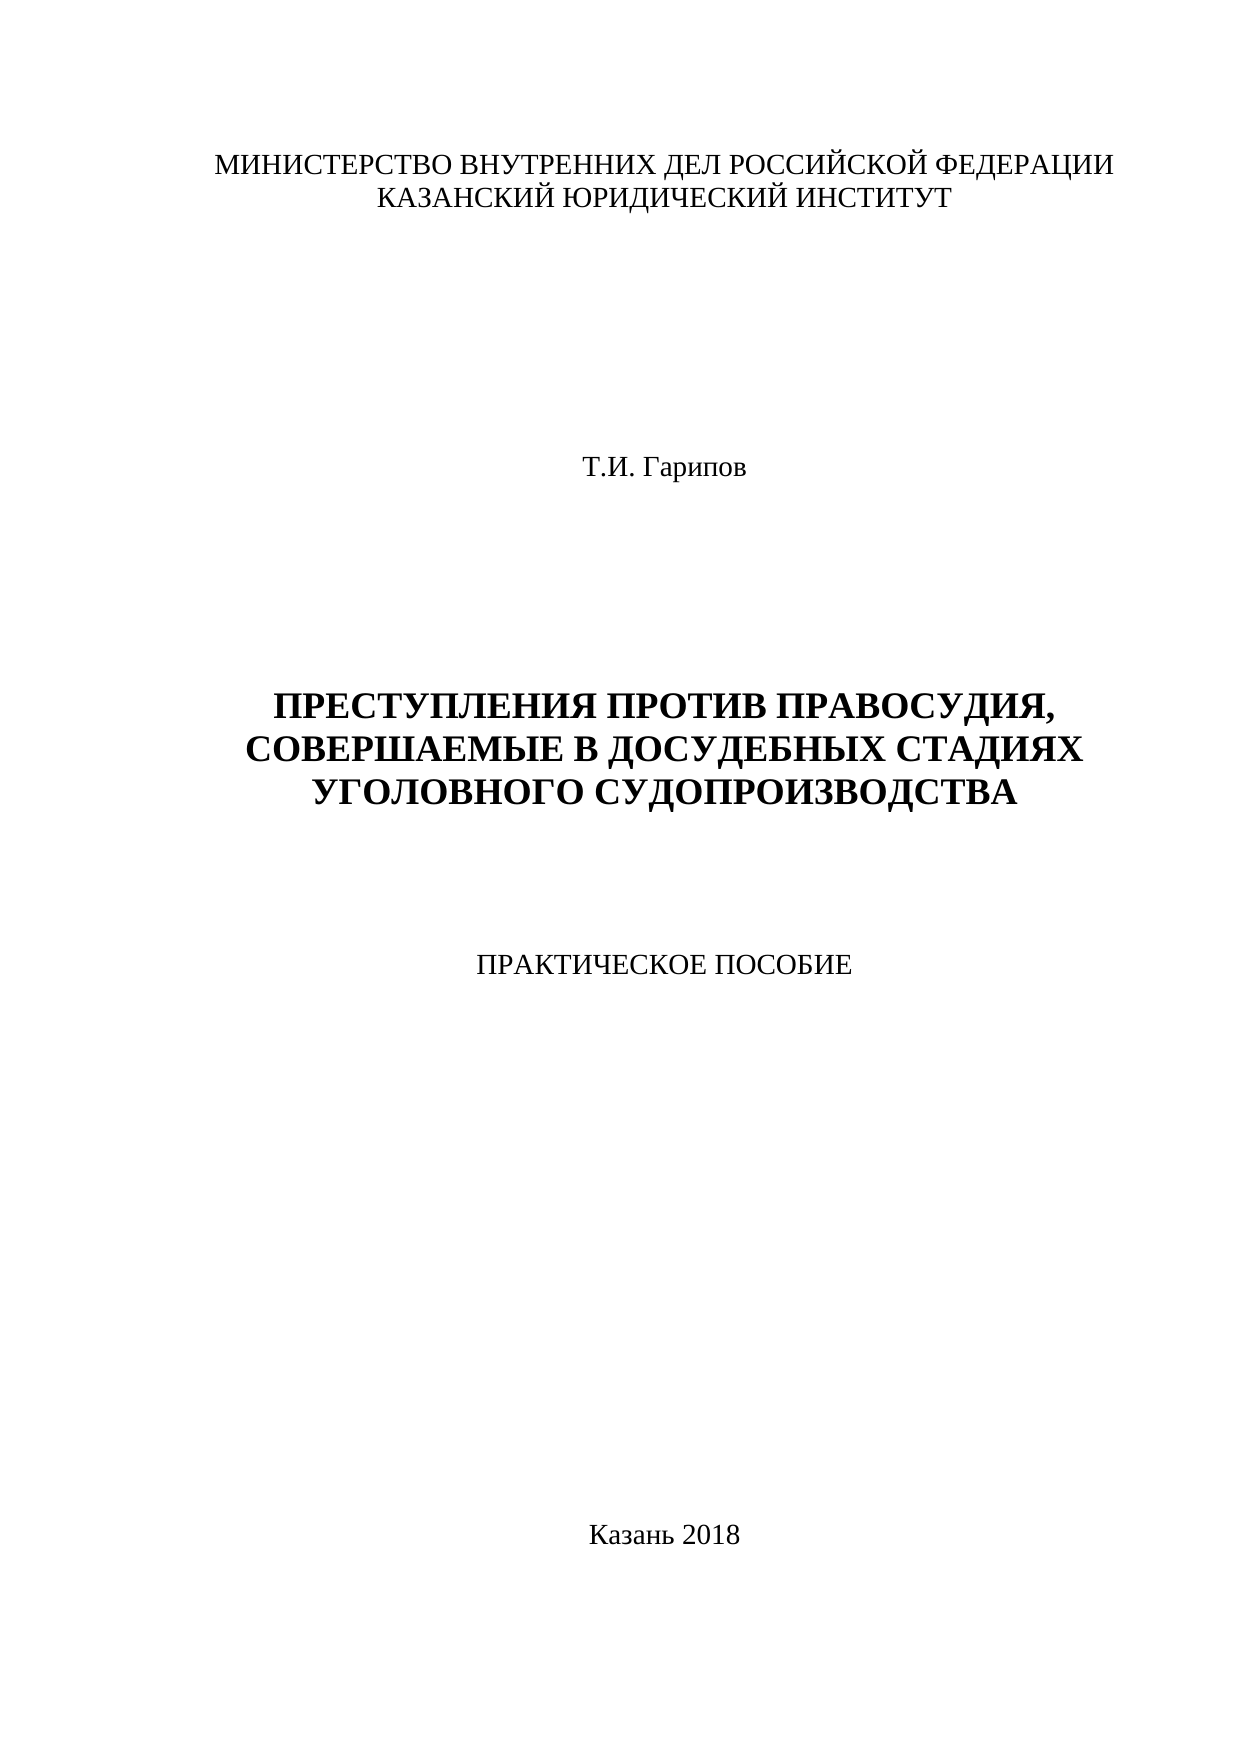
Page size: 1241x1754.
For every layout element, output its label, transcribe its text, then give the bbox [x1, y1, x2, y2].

text КАЗАНСКИЙ ЮРИДИЧЕСКИЙ ИНСТИТУТ [177, 180, 1152, 214]
text ПРАКТИЧЕСКОЕ ПОСОБИЕ [177, 947, 1152, 981]
text Т.И. Гарипов [177, 449, 1152, 482]
text МИНИСТЕРСТВО ВНУТРЕННИХ ДЕЛ РОССИЙСКОЙ ФЕДЕРАЦИИ [177, 147, 1152, 180]
text ПРЕСТУПЛЕНИЯ ПРОТИВ ПРАВОСУДИЯ, СОВЕРШАЕМЫЕ В ДОСУДЕБНЫХ СТАДИЯХ УГОЛОВНОГО СУДОПРОИЗВОДСТВА [177, 683, 1152, 813]
text Казань 2018 [177, 1517, 1152, 1551]
